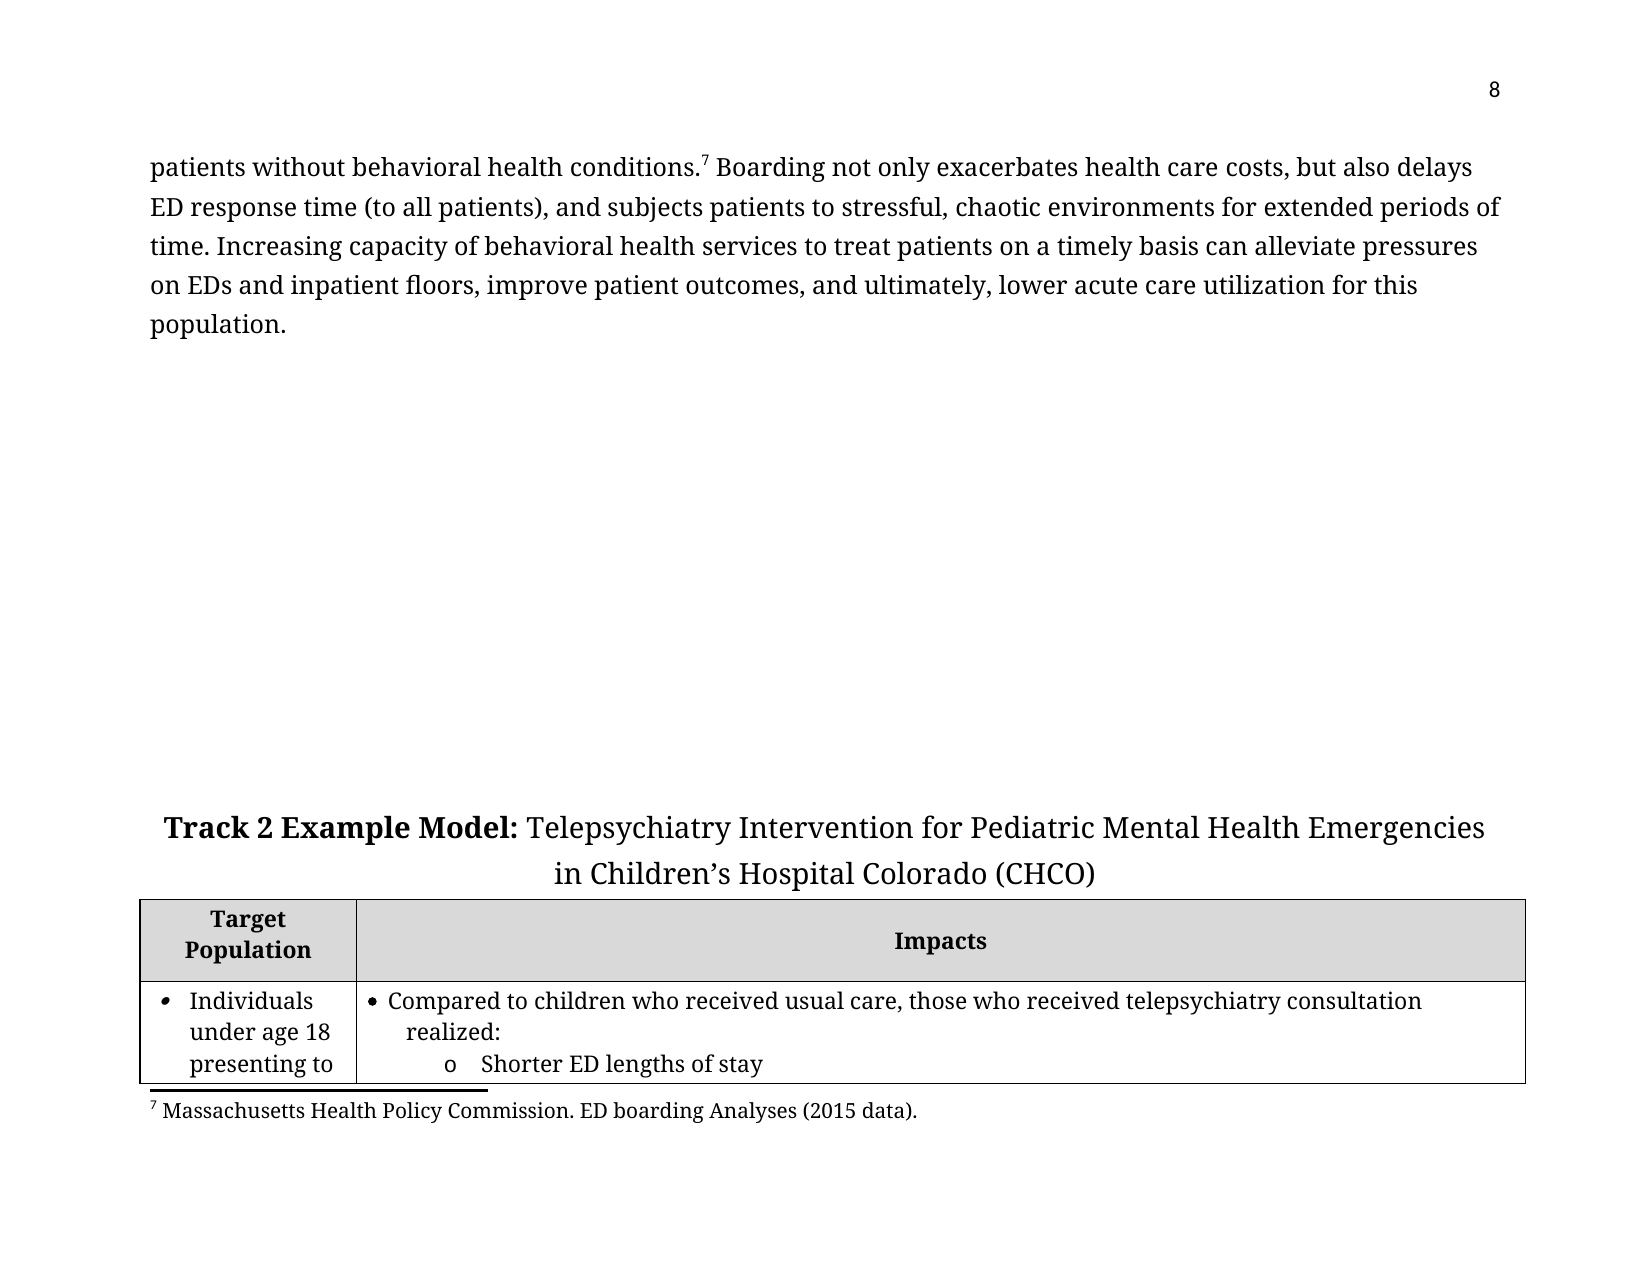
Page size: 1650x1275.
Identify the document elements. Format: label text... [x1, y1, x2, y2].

table_header Target Population [141, 900, 356, 981]
table_header Impacts [357, 900, 1525, 981]
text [150, 150, 1500, 341]
list Track 2 Example Model: Telepsychiatry Intervention for Pediatric Mental Health Emergencies in Children’s Hospital Colorado (CHCO) [150, 808, 1500, 893]
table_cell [141, 982, 356, 1083]
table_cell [357, 982, 1525, 1083]
